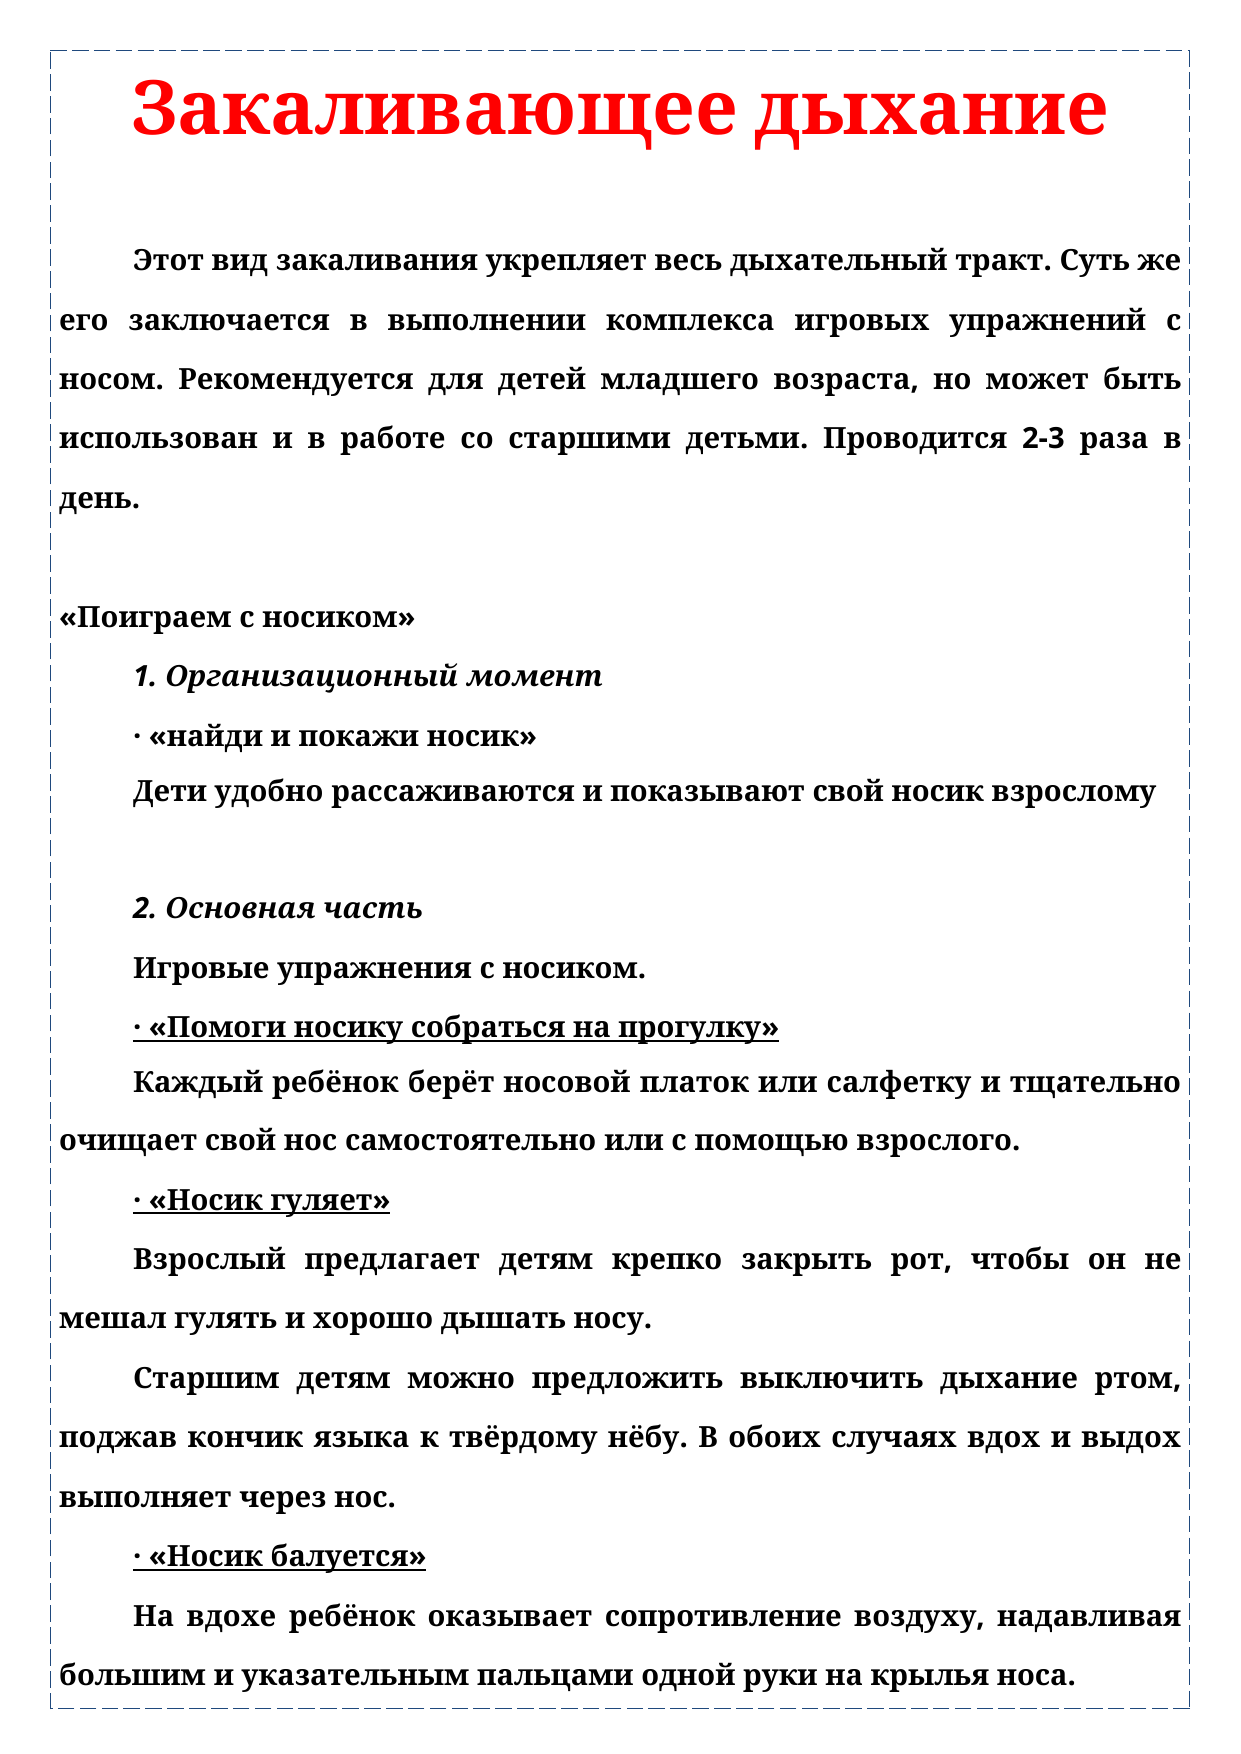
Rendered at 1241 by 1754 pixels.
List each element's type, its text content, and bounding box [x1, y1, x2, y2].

text Каждый ребёнок берёт носовой платок или салфетку и тщательно очищает свой нос самостоятельно или с помощью взрослого. [59, 1066, 1181, 1159]
text Дети удобно рассаживаются и показывают свой носик взрослому [59, 775, 1181, 808]
text Старшим детям можно предложить выключить дыхание ртом, поджав кончик языка к твёрдому нёбу. В обоих случаях вдох и выдох выполняет через нос. [59, 1357, 1181, 1516]
text «Поиграем с носиком» [59, 596, 1181, 636]
text Закаливающее дыхание [59, 67, 1181, 153]
text Этот вид закаливания укрепляет весь дыхательный тракт. Суть же его заключается в выполнении комплекса игровых упражнений с носом. Рекомендуется для детей младшего возраста, но может быть использован и в работе со старшими детьми. Проводится 2-3 раза в день. [59, 239, 1181, 517]
text · «Носик гуляет» [59, 1179, 1181, 1218]
text Взрослый предлагает детям крепко закрыть рот, чтобы он не мешал гулять и хорошо дышать носу. [59, 1238, 1181, 1337]
text 2. Основная часть [59, 887, 1181, 927]
text Игровые упражнения с носиком. [59, 947, 1181, 987]
text 1. Организационный момент [59, 656, 1181, 695]
text · «Носик балуется» [59, 1536, 1181, 1575]
text · «Помоги носику собраться на прогулку» [59, 1006, 1181, 1046]
text · «найди и покажи носик» [59, 715, 1181, 755]
text На вдохе ребёнок оказывает сопротивление воздуху, надавливая большим и указательным пальцами одной руки на крылья носа. [59, 1595, 1181, 1694]
